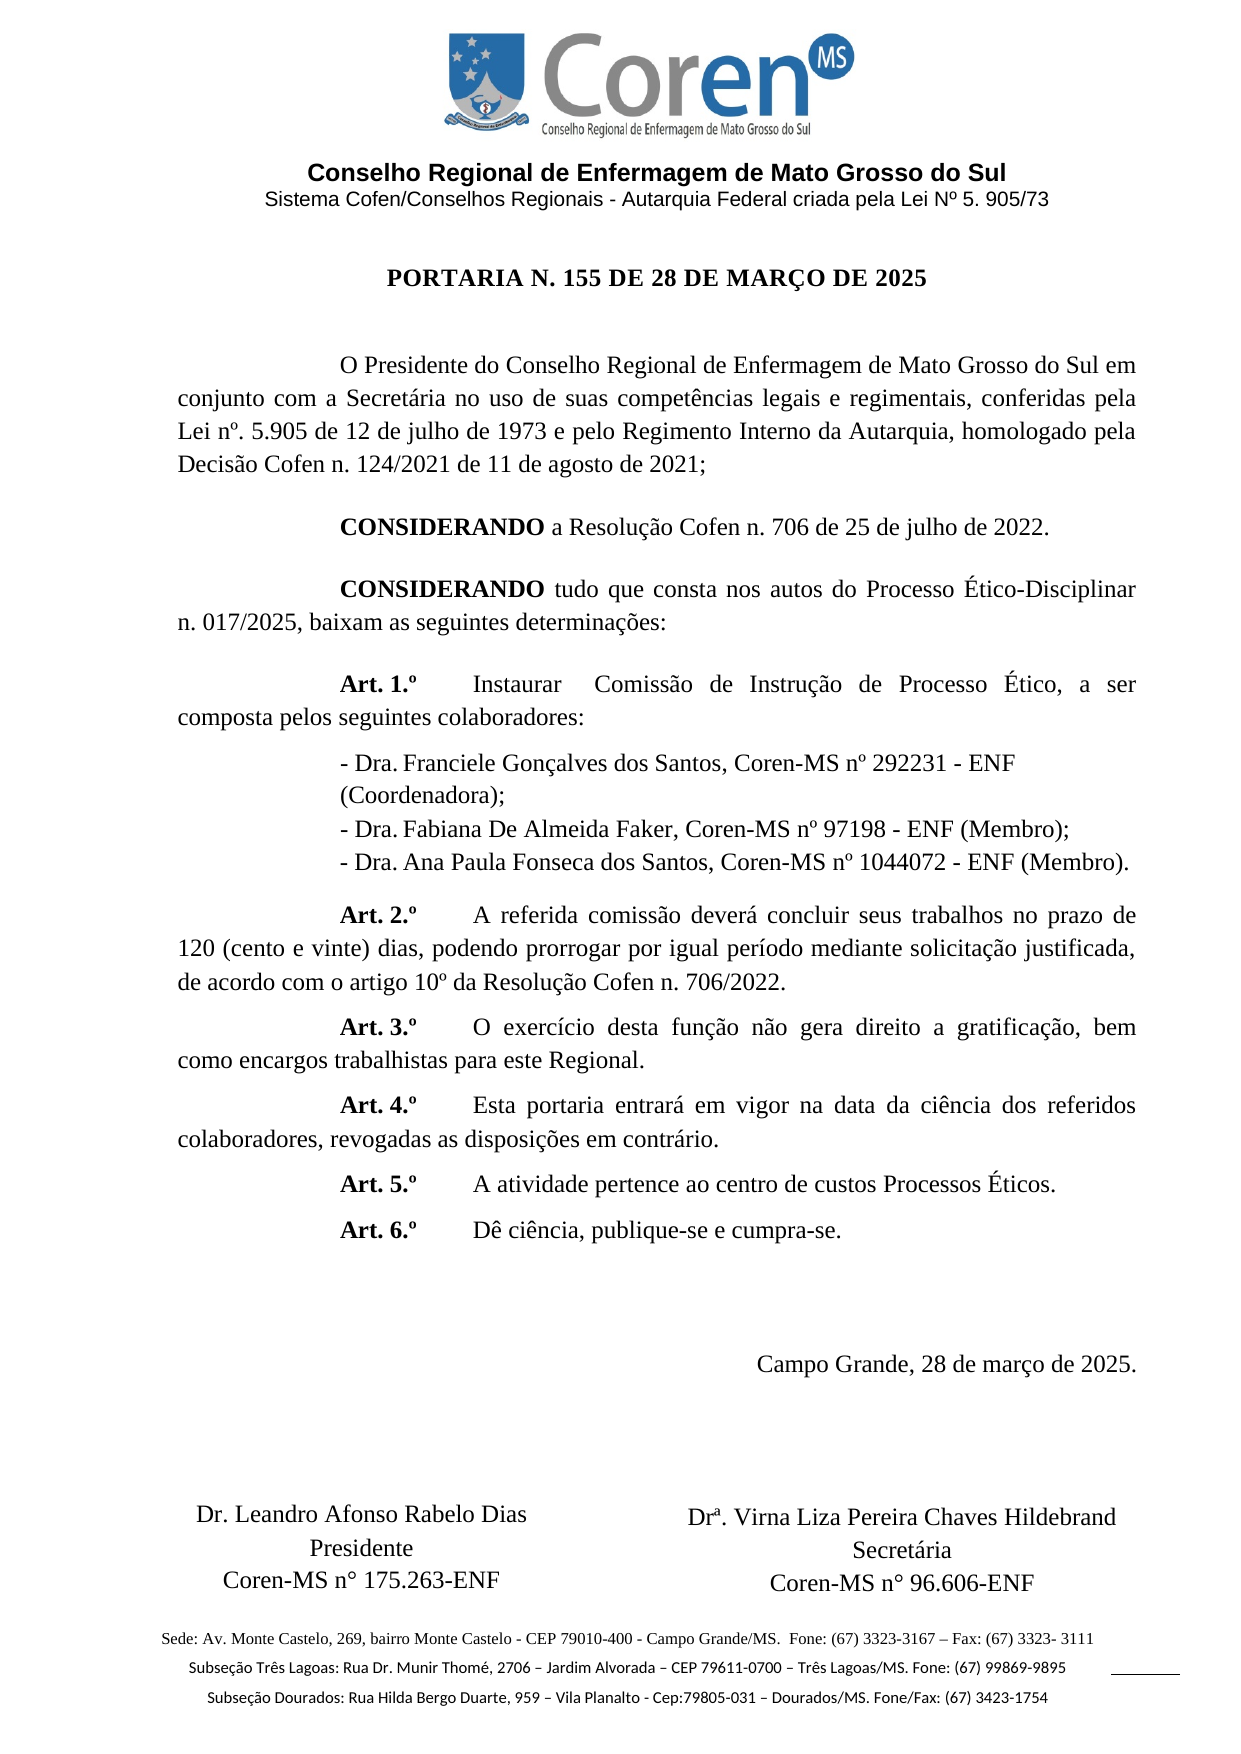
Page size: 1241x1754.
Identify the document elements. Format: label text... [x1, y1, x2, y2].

text CONSIDERANDO tudo que consta nos autos do Processo Ético-Disciplinar n. 017/2025, baixam as seguintes determinações: [177, 574, 1137, 636]
list Esta portaria entrará em vigor na data da ciência dos referidos colaboradores, revogadas as disposições em contrário. [177, 1091, 1137, 1152]
text O Presidente do Conselho Regional de Enfermagem de Mato Grosso do Sul em conjunto com a Secretária no uso de suas competências legais e regimentais, conferidas pela Lei nº. 5.905 de 12 de julho de 1973 e pelo Regimento Interno da Autarquia, homologado pela Decisão Cofen n. 124/2021 de 11 de agosto de 2021; [177, 350, 1137, 478]
title Portaria n. 155 de 28 de MARÇO de 2025 [177, 263, 1137, 291]
list Campo Grande, 28 de março de 2025. [340, 1349, 1137, 1378]
list - Dra. Franciele Gonçalves dos Santos, Coren-MS nº 292231 - ENF (Coordenadora); [340, 748, 1137, 809]
list O exercício desta função não gera direito a gratificação, bem como encargos trabalhistas para este Regional. [177, 1012, 1137, 1074]
list Dê ciência, publique-se e cumpra-se. [177, 1215, 1137, 1243]
list - Dra. Fabiana De Almeida Faker, Coren-MS nº 97198 - ENF (Membro); [340, 814, 1137, 842]
list A atividade pertence ao centro de custos Processos Éticos. [177, 1169, 1137, 1198]
list A referida comissão deverá concluir seus trabalhos no prazo de 120 (cento e vinte) dias, podendo prorrogar por igual período mediante solicitação justificada, de acordo com o artigo 10º da Resolução Cofen n. 706/2022. [177, 901, 1137, 995]
list Instaurar Comissão de Instrução de Processo Ético, a ser composta pelos seguintes colaboradores: [177, 669, 1137, 731]
picture [442, 29, 857, 142]
text CONSIDERANDO a Resolução Cofen n. 706 de 25 de julho de 2022. [177, 512, 1137, 540]
list - Dra. Ana Paula Fonseca dos Santos, Coren-MS nº 1044072 - ENF (Membro). [339, 847, 1137, 875]
